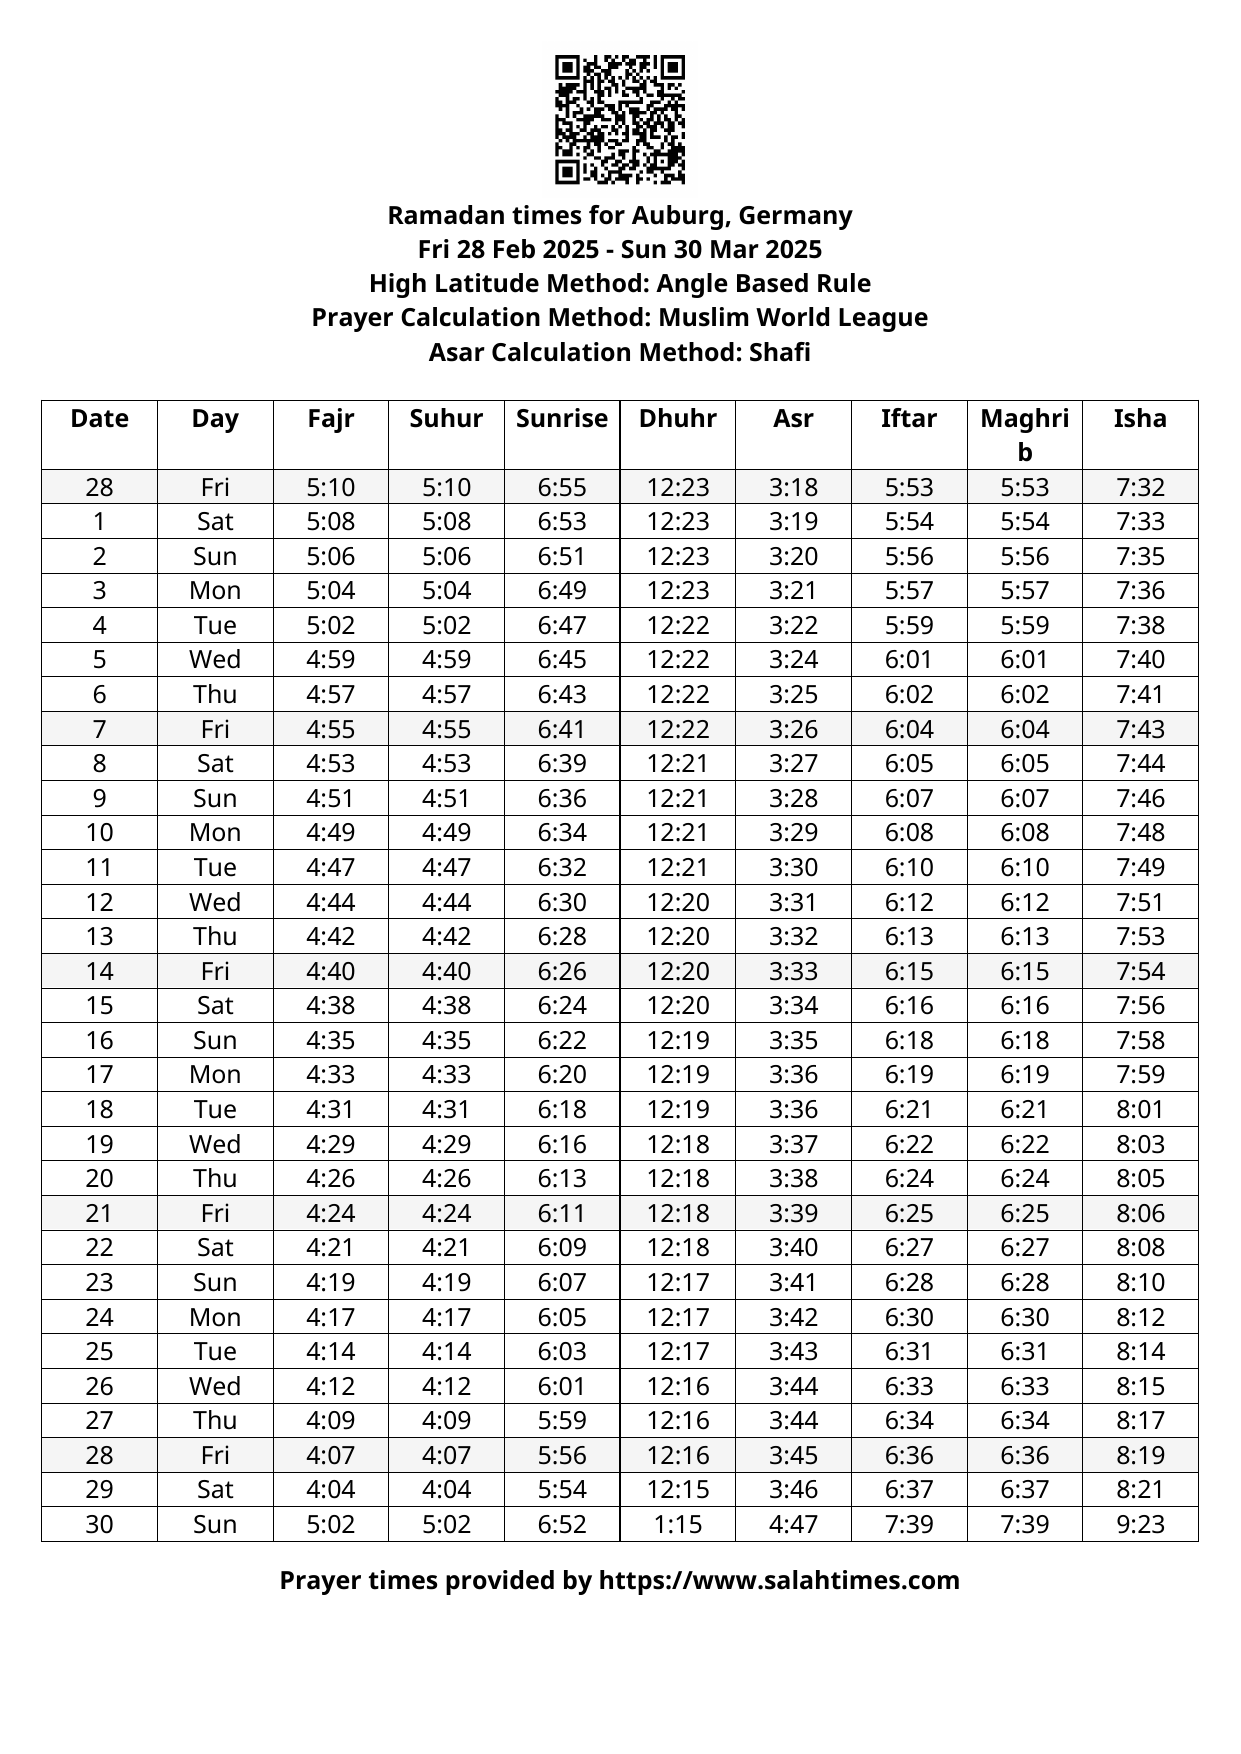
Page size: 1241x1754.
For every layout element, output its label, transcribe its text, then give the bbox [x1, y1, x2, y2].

text Prayer times provided by https://www.salahtimes.com [42, 1563, 1198, 1597]
table_cell 11 [42, 850, 157, 884]
table_cell 6:22 [852, 1127, 967, 1160]
table_cell 6:04 [852, 712, 967, 745]
table_cell 19 [42, 1127, 157, 1160]
table_cell 6:41 [505, 712, 619, 745]
table_cell 3:28 [736, 781, 851, 814]
table_cell Fri [158, 1196, 273, 1229]
table_cell 6:24 [505, 989, 619, 1022]
table_cell 29 [42, 1473, 157, 1506]
table_cell 3:31 [736, 885, 851, 918]
table_cell 24 [42, 1300, 157, 1333]
table_cell 4:19 [389, 1265, 504, 1299]
table_cell 6:19 [852, 1058, 967, 1091]
table_cell 12:18 [621, 1196, 735, 1229]
table_cell 6:34 [505, 816, 619, 849]
table_cell Mon [158, 1058, 273, 1091]
table_cell 12:22 [621, 677, 735, 711]
table_cell 30 [42, 1507, 157, 1541]
table_cell 5:54 [968, 504, 1082, 538]
table_cell 12:23 [621, 574, 735, 607]
table_cell 12:23 [621, 470, 735, 503]
table_cell 7:40 [1083, 643, 1198, 676]
table_cell 6:34 [852, 1404, 967, 1437]
table_cell 12 [42, 885, 157, 918]
table_cell 4:51 [389, 781, 504, 814]
table_cell 15 [42, 989, 157, 1022]
table_cell 12:22 [621, 712, 735, 745]
table_cell 3:41 [736, 1265, 851, 1299]
table_cell 8 [42, 746, 157, 780]
table_cell 4:21 [389, 1231, 504, 1264]
table_cell 4:04 [274, 1473, 388, 1506]
table_cell 6:16 [968, 989, 1082, 1022]
table_cell 7:35 [1083, 539, 1198, 572]
table_cell 9:23 [1083, 1507, 1198, 1541]
table_cell 8:06 [1083, 1196, 1198, 1229]
table_cell 4:24 [274, 1196, 388, 1229]
table_cell 6:18 [968, 1023, 1082, 1057]
table_cell 6:07 [505, 1265, 619, 1299]
table_cell 6 [42, 677, 157, 711]
table_cell 7:36 [1083, 574, 1198, 607]
table_cell 6:15 [968, 954, 1082, 987]
table_cell 6:18 [852, 1023, 967, 1057]
table_cell 4:12 [274, 1369, 388, 1402]
table_cell 5:02 [274, 608, 388, 642]
table_cell 6:09 [505, 1231, 619, 1264]
table_cell 4:55 [274, 712, 388, 745]
table_cell 27 [42, 1404, 157, 1437]
table_cell 6:26 [505, 954, 619, 987]
table_cell 5:54 [505, 1473, 619, 1506]
table_cell 4:51 [274, 781, 388, 814]
table_cell 12:23 [621, 504, 735, 538]
table_cell 4:04 [389, 1473, 504, 1506]
table_cell Mon [158, 1300, 273, 1333]
table_cell 13 [42, 919, 157, 953]
table_cell 12:22 [621, 643, 735, 676]
table_cell 6:12 [968, 885, 1082, 918]
table_cell 12:16 [621, 1404, 735, 1437]
table_cell 6:47 [505, 608, 619, 642]
table_cell 6:22 [968, 1127, 1082, 1160]
table_cell 5:59 [968, 608, 1082, 642]
table_cell 4:47 [274, 850, 388, 884]
table_cell 6:21 [968, 1092, 1082, 1126]
table_cell 4:53 [274, 746, 388, 780]
table_cell 3:33 [736, 954, 851, 987]
table_cell 6:07 [852, 781, 967, 814]
table_cell 6:10 [852, 850, 967, 884]
table_cell 5:10 [274, 470, 388, 503]
table_cell Thu [158, 1404, 273, 1437]
table_cell 7:51 [1083, 885, 1198, 918]
table_cell 6:36 [968, 1438, 1082, 1472]
table_cell 6:15 [852, 954, 967, 987]
table_cell 6:32 [505, 850, 619, 884]
table_cell 5:08 [274, 504, 388, 538]
table_cell 5:59 [852, 608, 967, 642]
table_cell 6:36 [505, 781, 619, 814]
table_cell 12:18 [621, 1231, 735, 1264]
table_cell 6:01 [968, 643, 1082, 676]
table_cell 1:15 [621, 1507, 735, 1541]
table_cell 6:10 [968, 850, 1082, 884]
table_cell 6:25 [968, 1196, 1082, 1229]
table_cell 12:20 [621, 919, 735, 953]
table_cell 3:40 [736, 1231, 851, 1264]
table_cell 3:44 [736, 1404, 851, 1437]
table_cell 3:30 [736, 850, 851, 884]
table_cell 6:16 [505, 1127, 619, 1160]
table_cell 3:22 [736, 608, 851, 642]
table_cell Thu [158, 1161, 273, 1195]
table_cell 7 [42, 712, 157, 745]
table_cell 3:21 [736, 574, 851, 607]
table_cell Tue [158, 1092, 273, 1126]
table_cell 28 [42, 1438, 157, 1472]
table_cell Sat [158, 1231, 273, 1264]
table_cell 6:22 [505, 1023, 619, 1057]
table_cell 6:24 [852, 1161, 967, 1195]
table_cell 5:53 [968, 470, 1082, 503]
table_cell 12:21 [621, 746, 735, 780]
table_cell Wed [158, 885, 273, 918]
table_cell 12:17 [621, 1334, 735, 1368]
table_cell 8:17 [1083, 1404, 1198, 1437]
table_cell 8:03 [1083, 1127, 1198, 1160]
table_cell 17 [42, 1058, 157, 1091]
table_cell 3:37 [736, 1127, 851, 1160]
table_cell 12:21 [621, 781, 735, 814]
table_cell 5:56 [505, 1438, 619, 1472]
table_cell 16 [42, 1023, 157, 1057]
text Prayer Calculation Method: Muslim World League [42, 300, 1198, 334]
table_cell 6:33 [968, 1369, 1082, 1402]
table_cell 6:04 [968, 712, 1082, 745]
table_cell 4:44 [389, 885, 504, 918]
table_cell 8:12 [1083, 1300, 1198, 1333]
table_cell 4:17 [274, 1300, 388, 1333]
table_cell 4:29 [274, 1127, 388, 1160]
table_cell 5:02 [389, 608, 504, 642]
table_cell 3:42 [736, 1300, 851, 1333]
table_cell 6:11 [505, 1196, 619, 1229]
text Asar Calculation Method: Shafi [42, 334, 1198, 368]
table_cell 3:18 [736, 470, 851, 503]
table_cell 6:20 [505, 1058, 619, 1091]
table_cell 6:25 [852, 1196, 967, 1229]
table_cell 4:59 [274, 643, 388, 676]
table_header Sunrise [505, 401, 619, 469]
table_cell 26 [42, 1369, 157, 1402]
table_cell 6:28 [505, 919, 619, 953]
table_cell 6:31 [852, 1334, 967, 1368]
table_cell Thu [158, 919, 273, 953]
table_cell Sun [158, 1023, 273, 1057]
table_cell 6:27 [852, 1231, 967, 1264]
table_cell 1 [42, 504, 157, 538]
table_header Dhuhr [621, 401, 735, 469]
table_cell 6:21 [852, 1092, 967, 1126]
table_cell 3:45 [736, 1438, 851, 1472]
table_cell Tue [158, 1334, 273, 1368]
table_cell 12:18 [621, 1161, 735, 1195]
table_cell 7:32 [1083, 470, 1198, 503]
table_cell 3:39 [736, 1196, 851, 1229]
table_cell 20 [42, 1161, 157, 1195]
table_cell 5:56 [852, 539, 967, 572]
table_cell 7:58 [1083, 1023, 1198, 1057]
table_cell 4:26 [389, 1161, 504, 1195]
table_cell 3:26 [736, 712, 851, 745]
table_cell 3:19 [736, 504, 851, 538]
table_cell 6:05 [968, 746, 1082, 780]
table_cell 8:10 [1083, 1265, 1198, 1299]
table_cell 6:31 [968, 1334, 1082, 1368]
table_cell Wed [158, 1127, 273, 1160]
table_cell Fri [158, 954, 273, 987]
table_cell Tue [158, 850, 273, 884]
table_cell 6:13 [968, 919, 1082, 953]
table_cell 6:01 [852, 643, 967, 676]
table_cell 8:14 [1083, 1334, 1198, 1368]
table_cell 4:26 [274, 1161, 388, 1195]
table_cell 6:30 [505, 885, 619, 918]
table_cell 28 [42, 470, 157, 503]
table_cell 12:19 [621, 1092, 735, 1126]
table_cell 4:42 [389, 919, 504, 953]
table_header Fajr [274, 401, 388, 469]
table_cell Sun [158, 1507, 273, 1541]
table_cell 3:43 [736, 1334, 851, 1368]
table_cell 8:19 [1083, 1438, 1198, 1472]
table_cell 4:47 [736, 1507, 851, 1541]
table_cell 7:38 [1083, 608, 1198, 642]
table_cell 14 [42, 954, 157, 987]
table_cell 4:09 [274, 1404, 388, 1437]
table_cell 6:05 [852, 746, 967, 780]
table_cell 7:44 [1083, 746, 1198, 780]
table_cell 6:30 [968, 1300, 1082, 1333]
table_cell 4:29 [389, 1127, 504, 1160]
table_cell 2 [42, 539, 157, 572]
table_cell 4:24 [389, 1196, 504, 1229]
table_cell 6:49 [505, 574, 619, 607]
table_cell 3:34 [736, 989, 851, 1022]
table_cell 6:19 [968, 1058, 1082, 1091]
table_cell 25 [42, 1334, 157, 1368]
table_cell 5:02 [274, 1507, 388, 1541]
table_cell Fri [158, 470, 273, 503]
table_cell 4:59 [389, 643, 504, 676]
table_cell Wed [158, 1369, 273, 1402]
table_cell 5:06 [274, 539, 388, 572]
table_cell 6:12 [852, 885, 967, 918]
table_cell 12:22 [621, 608, 735, 642]
table_cell 6:02 [968, 677, 1082, 711]
table_cell 6:16 [852, 989, 967, 1022]
table_cell 3:29 [736, 816, 851, 849]
table_cell 6:37 [852, 1473, 967, 1506]
table_cell 12:17 [621, 1300, 735, 1333]
table_cell 6:27 [968, 1231, 1082, 1264]
table_cell 5:06 [389, 539, 504, 572]
table_cell Sat [158, 504, 273, 538]
table_header Date [42, 401, 157, 469]
table_cell 7:33 [1083, 504, 1198, 538]
table_cell 6:53 [505, 504, 619, 538]
table_cell 6:36 [852, 1438, 967, 1472]
table_cell 5:02 [389, 1507, 504, 1541]
table_cell 4:40 [389, 954, 504, 987]
table_cell 4:38 [274, 989, 388, 1022]
table_cell 8:21 [1083, 1473, 1198, 1506]
table_cell 4:19 [274, 1265, 388, 1299]
table_cell 12:19 [621, 1058, 735, 1091]
table_cell 3:35 [736, 1023, 851, 1057]
table_cell 6:37 [968, 1473, 1082, 1506]
table_cell 8:15 [1083, 1369, 1198, 1402]
table_cell 6:13 [505, 1161, 619, 1195]
table_cell 6:03 [505, 1334, 619, 1368]
table_cell 7:54 [1083, 954, 1198, 987]
picture [542, 41, 699, 198]
table_cell 22 [42, 1231, 157, 1264]
table_cell Sun [158, 781, 273, 814]
table_cell 5:57 [852, 574, 967, 607]
table_cell 7:59 [1083, 1058, 1198, 1091]
table_cell 12:16 [621, 1438, 735, 1472]
table_cell 3:27 [736, 746, 851, 780]
table_cell 4:09 [389, 1404, 504, 1437]
table_cell Thu [158, 677, 273, 711]
table_cell Mon [158, 574, 273, 607]
table_cell 12:21 [621, 850, 735, 884]
table_cell 12:18 [621, 1127, 735, 1160]
table_cell 5:04 [389, 574, 504, 607]
table_header Isha [1083, 401, 1198, 469]
table_cell 8:05 [1083, 1161, 1198, 1195]
table_cell 12:21 [621, 816, 735, 849]
table_cell 4:57 [389, 677, 504, 711]
table_cell 5:56 [968, 539, 1082, 572]
table_cell 7:39 [968, 1507, 1082, 1541]
table_cell 12:20 [621, 885, 735, 918]
table_cell 6:13 [852, 919, 967, 953]
table_cell 4:31 [274, 1092, 388, 1126]
table_cell 6:18 [505, 1092, 619, 1126]
table_cell 3:36 [736, 1092, 851, 1126]
table_cell 12:20 [621, 989, 735, 1022]
text Fri 28 Feb 2025 - Sun 30 Mar 2025 [42, 232, 1198, 266]
table_cell 4:31 [389, 1092, 504, 1126]
table_cell 8:01 [1083, 1092, 1198, 1126]
table_cell 6:39 [505, 746, 619, 780]
table_cell 3:46 [736, 1473, 851, 1506]
table_cell 6:28 [968, 1265, 1082, 1299]
table_cell 7:49 [1083, 850, 1198, 884]
table_cell 3:32 [736, 919, 851, 953]
table_cell 6:24 [968, 1161, 1082, 1195]
table_cell 6:55 [505, 470, 619, 503]
table_cell 4:49 [274, 816, 388, 849]
table_cell 5 [42, 643, 157, 676]
table_cell 6:02 [852, 677, 967, 711]
table_cell 6:05 [505, 1300, 619, 1333]
table_cell 7:39 [852, 1507, 967, 1541]
table_cell 6:43 [505, 677, 619, 711]
table_header Iftar [852, 401, 967, 469]
table_header Asr [736, 401, 851, 469]
table_cell 4:44 [274, 885, 388, 918]
table_cell 4 [42, 608, 157, 642]
table_cell 23 [42, 1265, 157, 1299]
table_cell 12:20 [621, 954, 735, 987]
table_cell 3:38 [736, 1161, 851, 1195]
table_cell 5:54 [852, 504, 967, 538]
table_cell Wed [158, 643, 273, 676]
table_cell 7:46 [1083, 781, 1198, 814]
table_cell 4:14 [389, 1334, 504, 1368]
table_cell Sat [158, 989, 273, 1022]
table_cell 18 [42, 1092, 157, 1126]
table_cell 6:28 [852, 1265, 967, 1299]
table_cell 4:35 [389, 1023, 504, 1057]
table_cell 5:57 [968, 574, 1082, 607]
table_cell 12:23 [621, 539, 735, 572]
table_cell Fri [158, 712, 273, 745]
table_cell 4:47 [389, 850, 504, 884]
table_cell 9 [42, 781, 157, 814]
table_cell Fri [158, 1438, 273, 1472]
table_cell 6:08 [968, 816, 1082, 849]
table_cell 12:17 [621, 1265, 735, 1299]
table_cell 3:36 [736, 1058, 851, 1091]
table_cell Mon [158, 816, 273, 849]
table_cell 4:21 [274, 1231, 388, 1264]
table_cell 4:53 [389, 746, 504, 780]
table_cell 6:52 [505, 1507, 619, 1541]
table_cell 5:04 [274, 574, 388, 607]
table_cell 3:44 [736, 1369, 851, 1402]
text Ramadan times for Auburg, Germany [42, 198, 1198, 232]
table_cell 10 [42, 816, 157, 849]
table_cell Sat [158, 1473, 273, 1506]
table_header Maghrib [968, 401, 1082, 469]
table_cell 6:07 [968, 781, 1082, 814]
table_cell 6:30 [852, 1300, 967, 1333]
table_cell 7:41 [1083, 677, 1198, 711]
table_cell 5:53 [852, 470, 967, 503]
table_cell 12:19 [621, 1023, 735, 1057]
table_cell 4:12 [389, 1369, 504, 1402]
table_cell Sun [158, 539, 273, 572]
table_cell Tue [158, 608, 273, 642]
table_cell 3:25 [736, 677, 851, 711]
table_cell 4:40 [274, 954, 388, 987]
table_cell 4:49 [389, 816, 504, 849]
table_cell 5:59 [505, 1404, 619, 1437]
table_cell 4:57 [274, 677, 388, 711]
table_cell 4:17 [389, 1300, 504, 1333]
table_cell 21 [42, 1196, 157, 1229]
table_cell 4:33 [389, 1058, 504, 1091]
table_header Suhur [389, 401, 504, 469]
table_cell 12:15 [621, 1473, 735, 1506]
table_cell 6:08 [852, 816, 967, 849]
table_cell 4:14 [274, 1334, 388, 1368]
table_cell Sat [158, 746, 273, 780]
table_cell 4:33 [274, 1058, 388, 1091]
table_cell 6:45 [505, 643, 619, 676]
table_cell 4:42 [274, 919, 388, 953]
table_cell 6:01 [505, 1369, 619, 1402]
table_cell Sun [158, 1265, 273, 1299]
table_cell 6:51 [505, 539, 619, 572]
table_cell 3 [42, 574, 157, 607]
table_cell 3:20 [736, 539, 851, 572]
table_cell 6:34 [968, 1404, 1082, 1437]
table_cell 6:33 [852, 1369, 967, 1402]
text High Latitude Method: Angle Based Rule [42, 266, 1198, 300]
table_cell 5:10 [389, 470, 504, 503]
table_cell 4:55 [389, 712, 504, 745]
table_cell 4:07 [274, 1438, 388, 1472]
table_cell 12:16 [621, 1369, 735, 1402]
table_cell 5:08 [389, 504, 504, 538]
table_cell 4:35 [274, 1023, 388, 1057]
table_cell 7:48 [1083, 816, 1198, 849]
table_cell 4:07 [389, 1438, 504, 1472]
table_cell 7:53 [1083, 919, 1198, 953]
table_cell 3:24 [736, 643, 851, 676]
table_cell 7:56 [1083, 989, 1198, 1022]
table_header Day [158, 401, 273, 469]
table_cell 7:43 [1083, 712, 1198, 745]
table_cell 8:08 [1083, 1231, 1198, 1264]
table_cell 4:38 [389, 989, 504, 1022]
